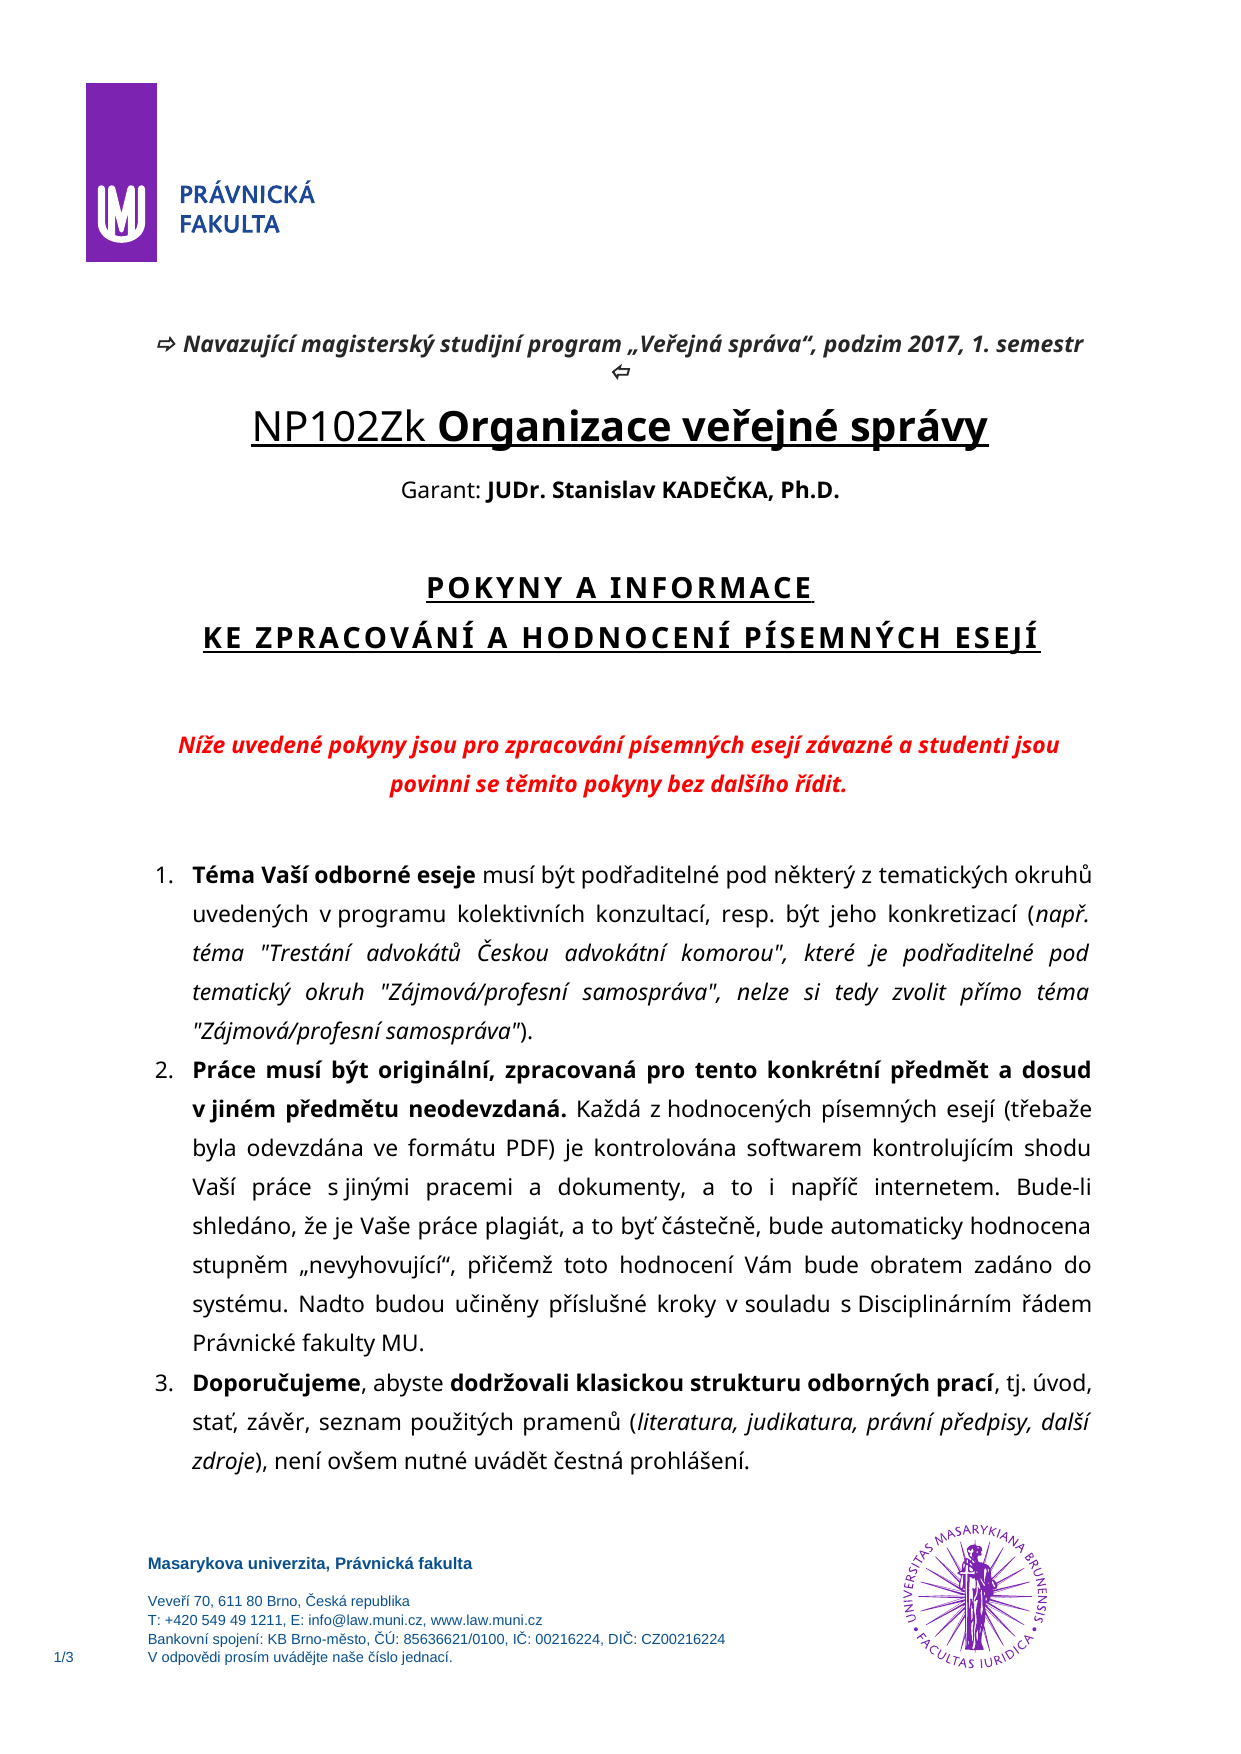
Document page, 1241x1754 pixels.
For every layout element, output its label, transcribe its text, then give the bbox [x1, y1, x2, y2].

title POKYNY A INFORMACE KE ZPRACOVÁNÍ A HODNOCENÍ PÍSEMNÝCH ESEJÍ [148, 568, 1092, 657]
text Níže uvedené pokyny jsou pro zpracování písemných esejí závazné a studenti jsou povinni se těmito pokyny bez dalšího řídit. [148, 729, 1092, 799]
list Práce musí být originální, zpracovaná pro tento konkrétní předmět a dosud v jiném předmětu neodevzdaná. Každá z hodnocených písemných esejí (třebaže byla odevzdána ve formátu PDF) je kontrolována softwarem kontrolujícím shodu Vaší práce s jinými pracemi a dokumenty, a to i napříč internetem. Bude-li shledáno, že je Vaše práce plagiát, a to byť částečně, bude automaticky hodnocena stupněm „nevyhovující“, přičemž toto hodnocení Vám bude obratem zadáno do systému. Nadto budou učiněny příslušné kroky v souladu s Disciplinárním řádem Právnické fakulty MU. [154, 1054, 1092, 1359]
text NP102Zk Organizace veřejné správy [148, 396, 1092, 453]
list Téma Vaší odborné eseje musí být podřaditelné pod některý z tematických okruhů uvedených v programu kolektivních konzultací, resp. být jeho konkretizací (např. téma "Trestání advokátů Českou advokátní komorou", které je podřaditelné pod tematický okruh "Zájmová/profesní samospráva", nelze si tedy zvolit přímo téma "Zájmová/profesní samospráva"). [154, 859, 1092, 1046]
text Garant: JUDr. Stanislav KADEČKA, Ph.D. [148, 474, 1092, 505]
subtitle Navazující magisterský studijní program „Veřejná správa“, podzim 2017, 1. semestr [148, 328, 1092, 385]
list Doporučujeme, abyste dodržovali klasickou strukturu odborných prací, tj. úvod, stať, závěr, seznam použitých pramenů (literatura, judikatura, právní předpisy, další zdroje), není ovšem nutné uvádět čestná prohlášení. [154, 1366, 1092, 1476]
